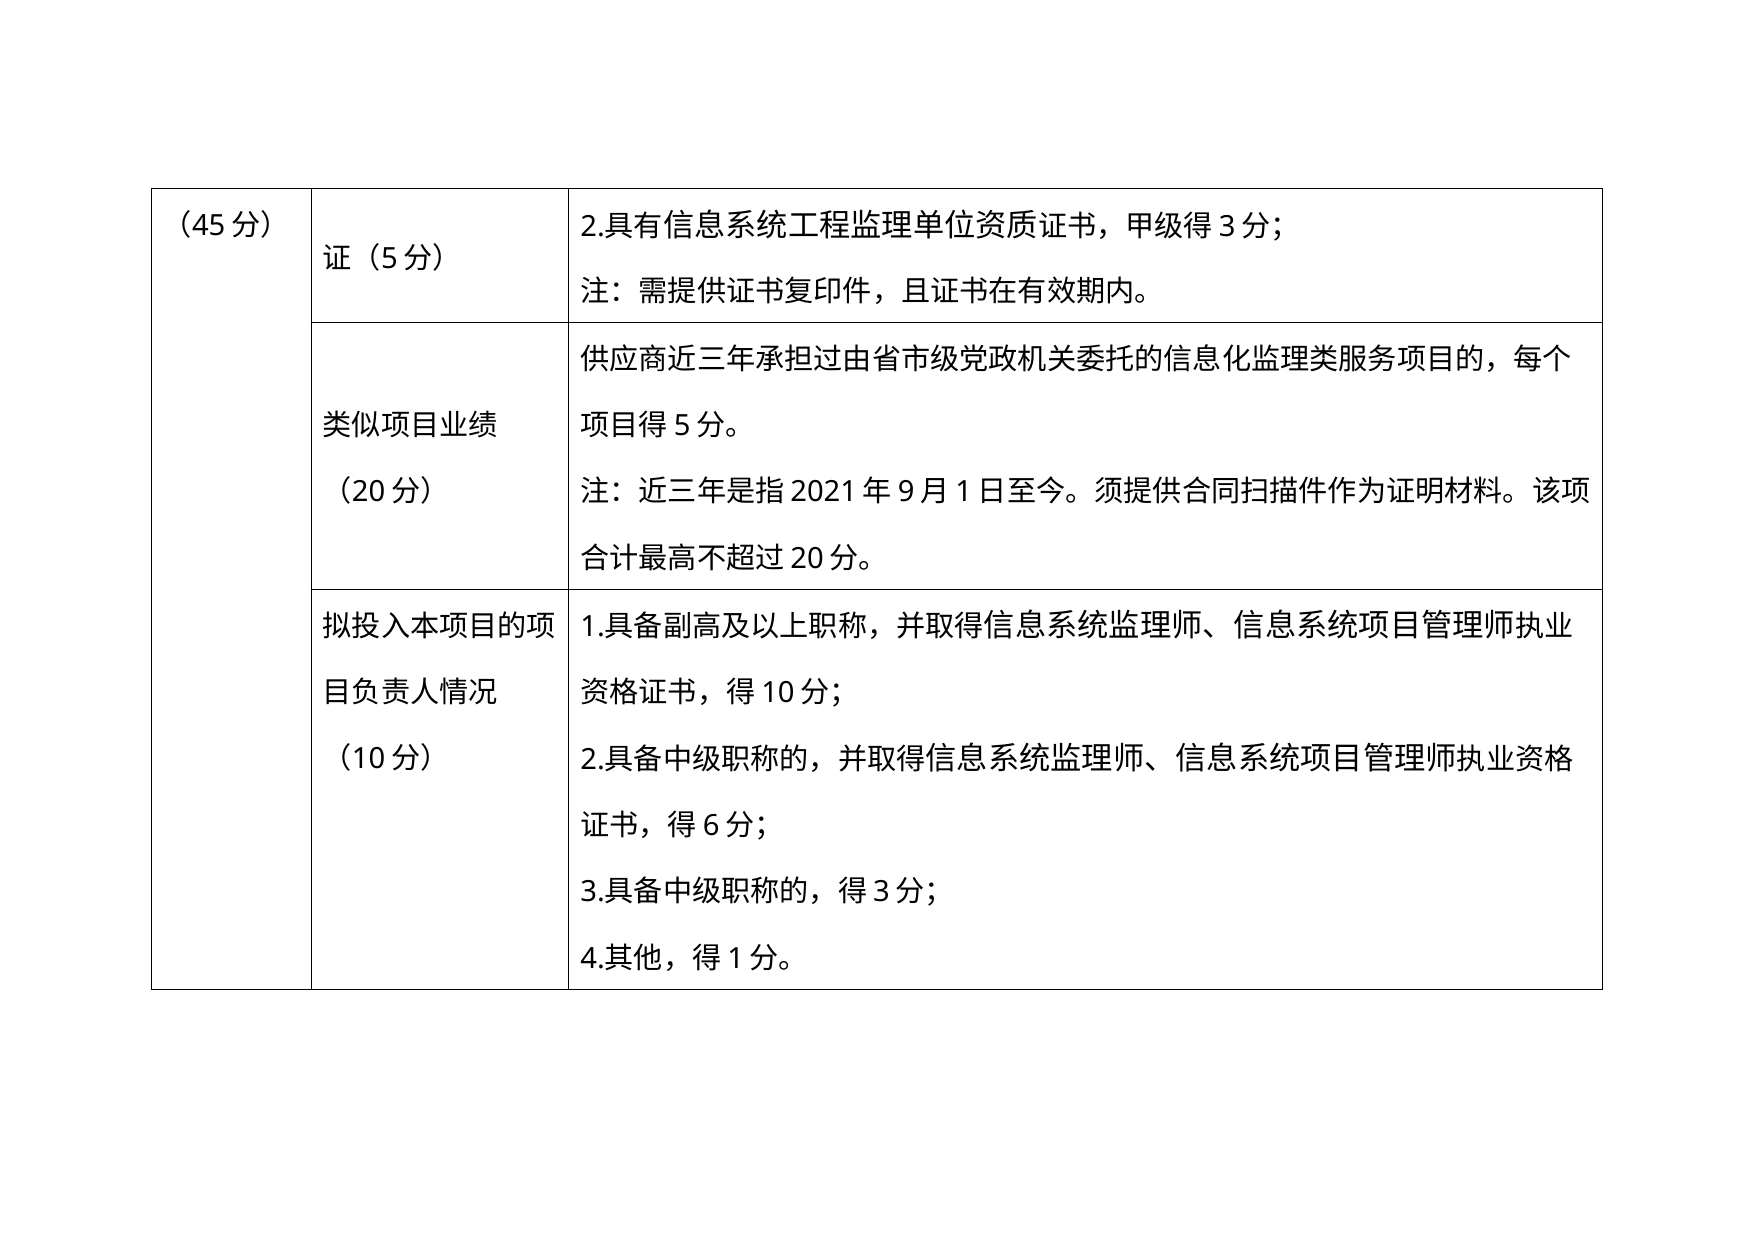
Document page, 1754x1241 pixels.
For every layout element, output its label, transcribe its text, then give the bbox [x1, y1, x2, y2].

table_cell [569, 590, 1602, 989]
table_cell 类似项目业绩 （20分） [312, 323, 568, 589]
table_cell 拟投入本项目的项目负责人情况（10分） [312, 590, 568, 989]
table_cell 供应商近三年承担过由省市级党政机关委托的信息化监理类服务项目的，每个项目得5分。 注：近三年是指2021年9月1日至今。须提供合同扫描件作为证明材料。该项合计最高不超过20分。 [569, 323, 1602, 589]
table_cell 商务部分 （45分） [152, 189, 311, 989]
table_cell 供应商管理体系认证（5分） [312, 189, 568, 322]
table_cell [569, 189, 1602, 322]
